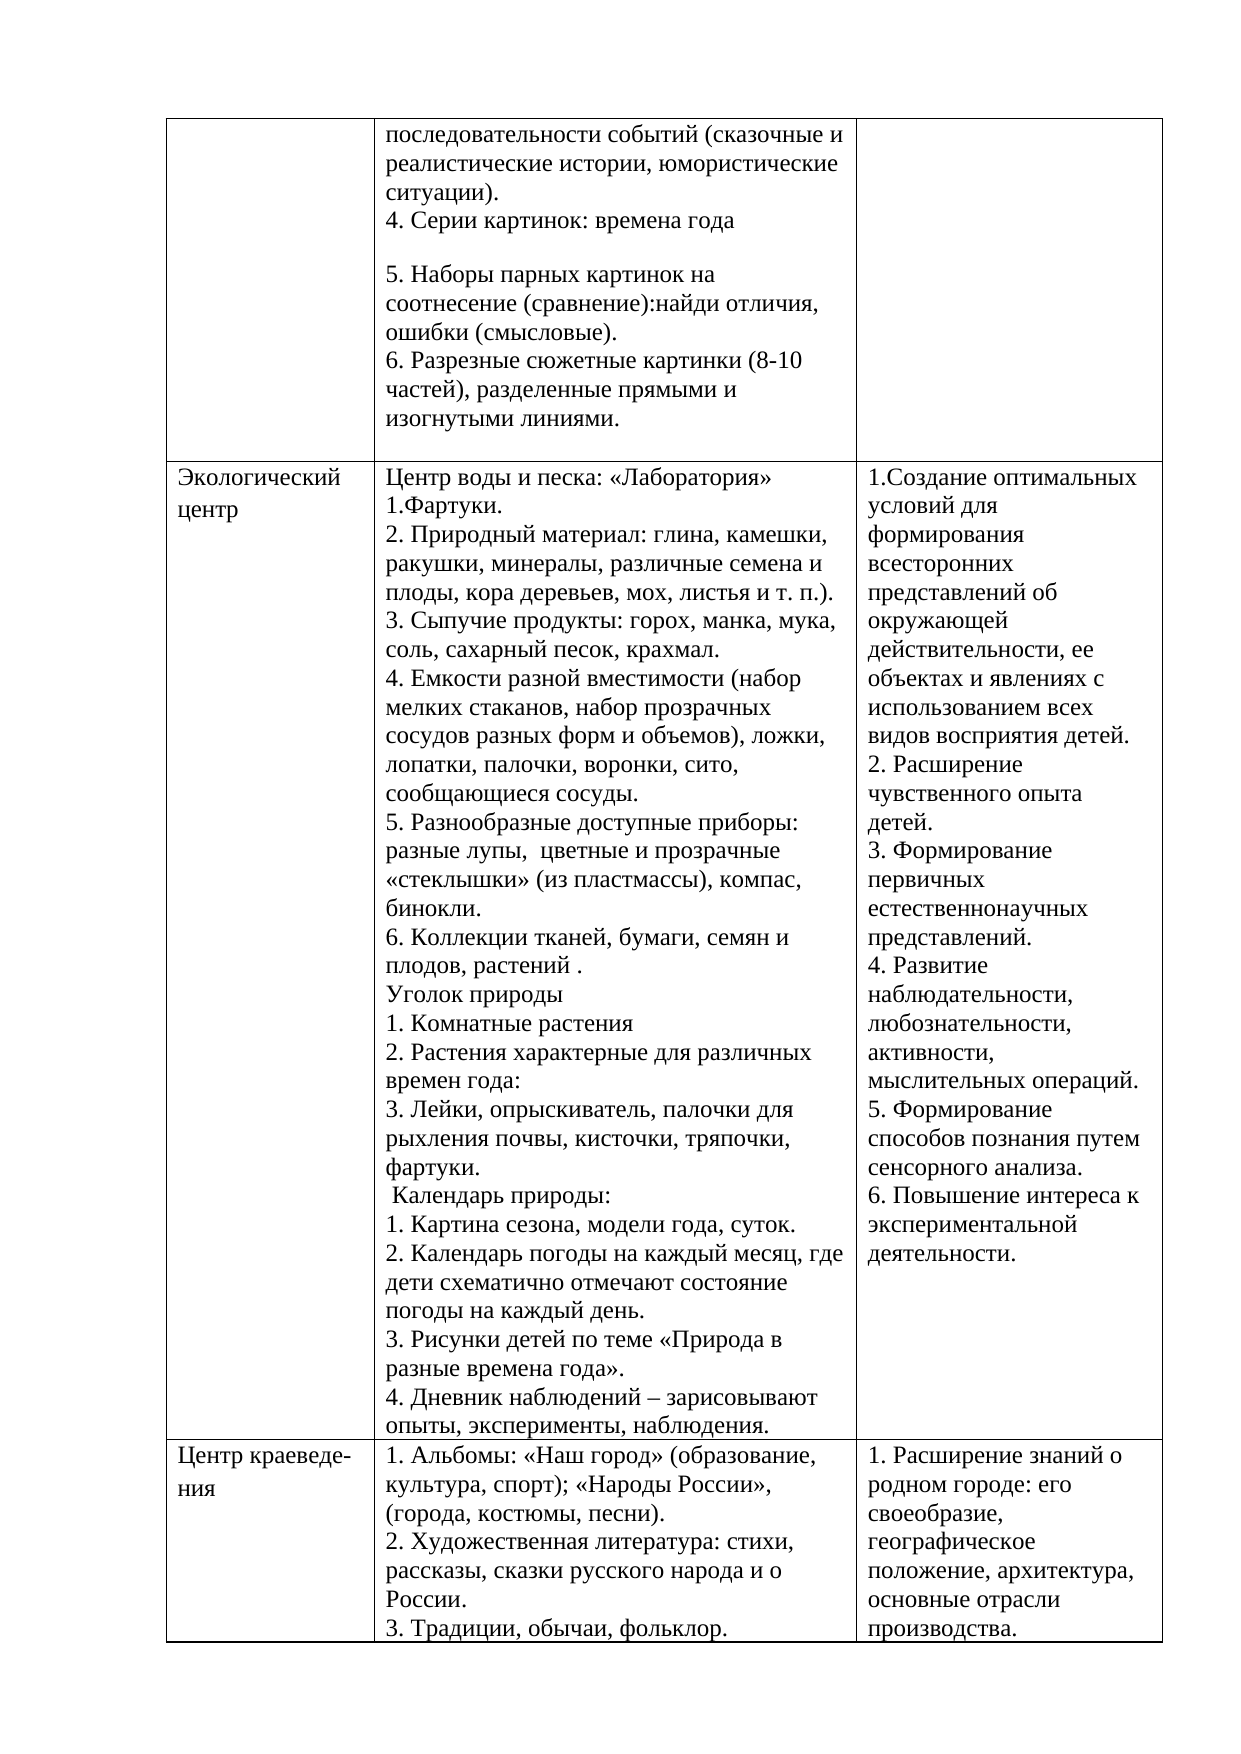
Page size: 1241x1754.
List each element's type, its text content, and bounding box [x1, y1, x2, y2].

table_cell Экологический центр [167, 462, 374, 1439]
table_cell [167, 119, 374, 461]
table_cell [857, 1440, 1162, 1641]
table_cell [375, 119, 856, 461]
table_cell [857, 119, 1162, 461]
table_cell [375, 1440, 856, 1641]
table_cell Центр воды и песка: «Лаборатория» 1.Фартуки. 2. Природный материал: глина, камешки, ракушки, минералы, различные семена и плоды, кора деревьев, мох, листья и т. п.). 3. Сыпучие продукты: горох, манка, мука, соль, сахарный песок, крахмал. 4. Емкости разной вместимости (набор мелких стаканов, набор прозрачных сосудов разных форм и объемов), ложки, лопатки, палочки, воронки, сито, сообщающиеся сосуды. 5. Разнообразные доступные приборы: разные лупы, цветные и прозрачные «стеклышки» (из пластмассы), компас, бинокли. 6. Коллекции тканей, бумаги, семян и плодов, растений . Уголок природы 1. Комнатные растения 2. Растения характерные для различных времен года: 3. Лейки, опрыскиватель, палочки для рыхления почвы, кисточки, тряпочки, фартуки. Календарь природы: 1. Картина сезона, модели года, суток. 2. Календарь погоды на каждый месяц, где дети схематично отмечают состояние погоды на каждый день. 3. Рисунки детей по теме «Природа в разные времена года». 4. Дневник наблюдений – зарисовывают опыты, эксперименты, наблюдения. [375, 462, 856, 1439]
table_cell 1.Создание оптимальных условий для формирования всесторонних представлений об окружающей действительности, ее объектах и явлениях с использованием всех видов восприятия детей. 2. Расширение чувственного опыта детей. 3. Формирование первичных естественнонаучных представлений. 4. Развитие наблюдательности, любознательности, активности, мыслительных операций. 5. Формирование способов познания путем сенсорного анализа. 6. Повышение интереса к экспериментальной деятельности. [857, 462, 1162, 1439]
table_cell Центр краеведе-ния [167, 1440, 374, 1641]
